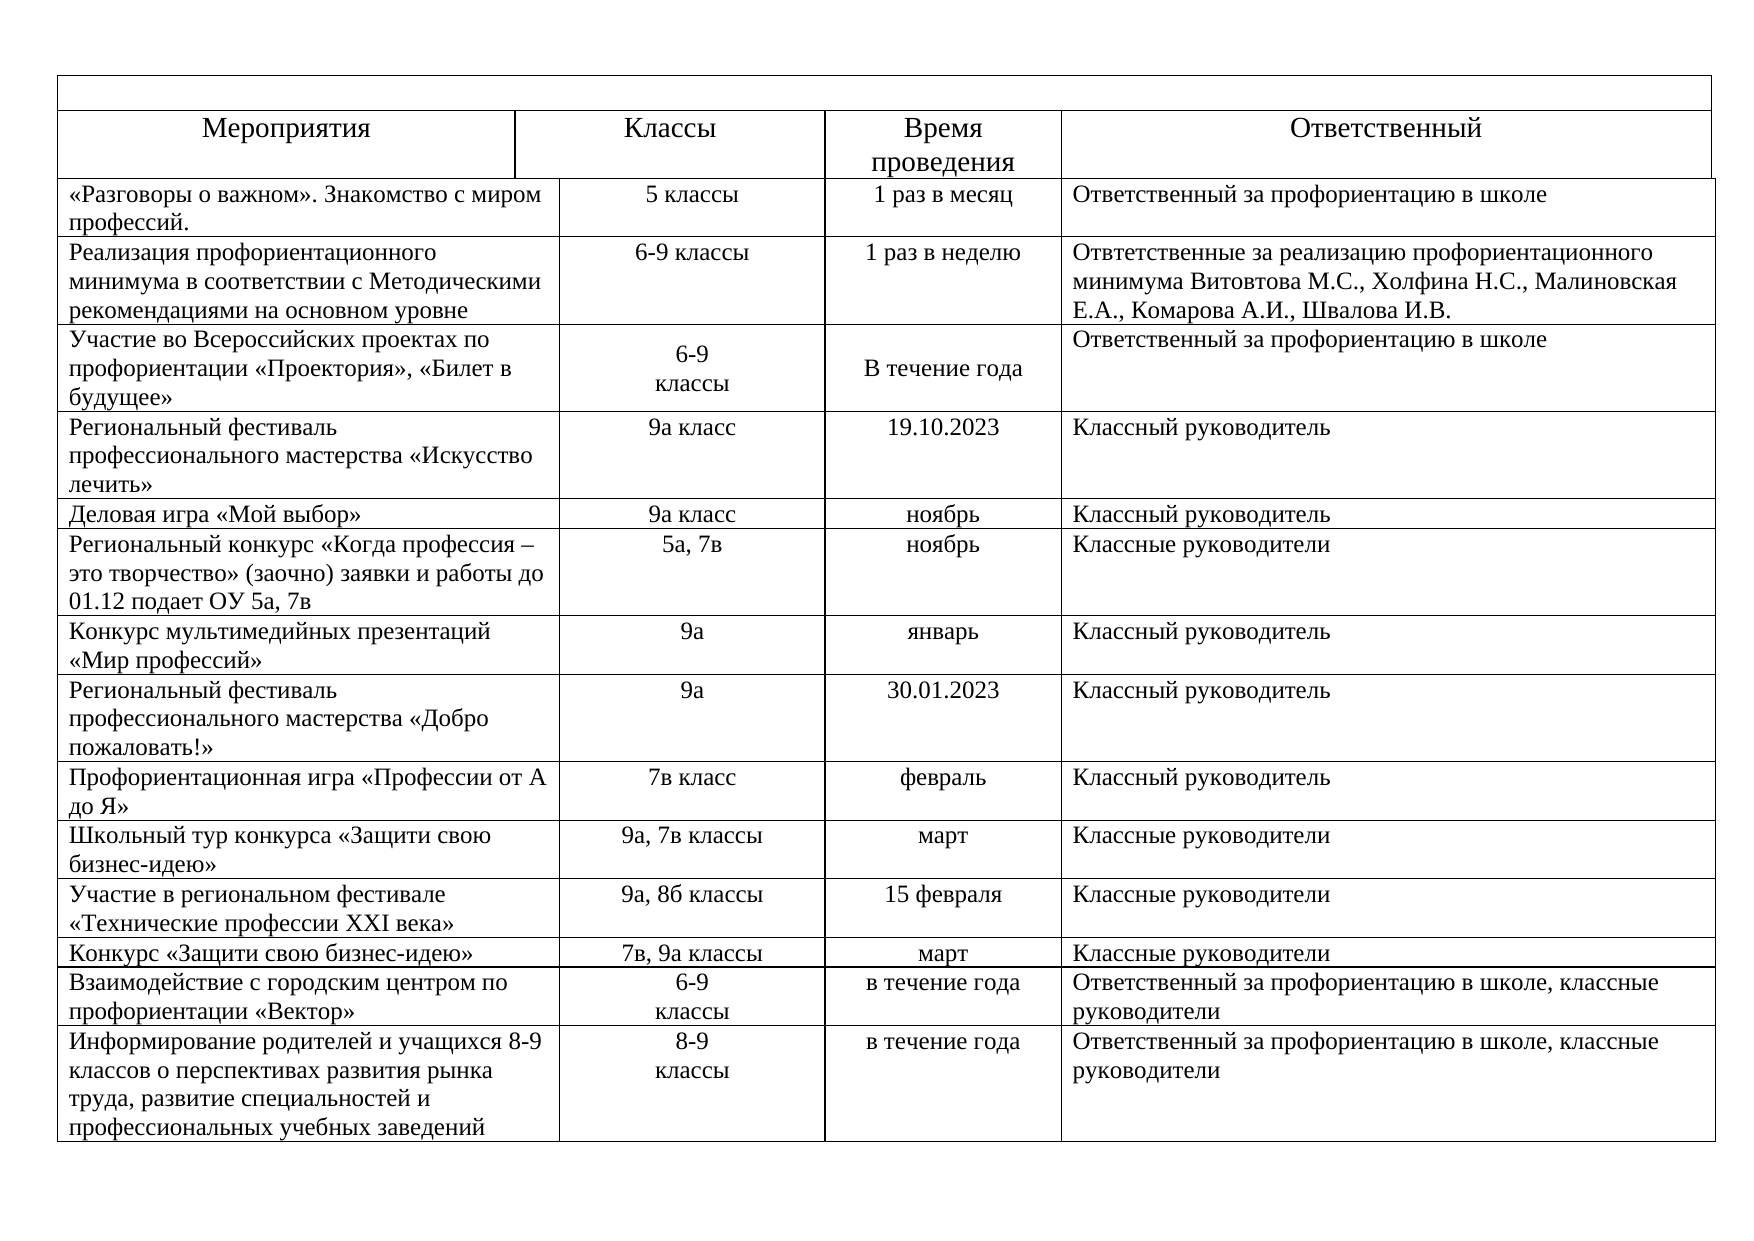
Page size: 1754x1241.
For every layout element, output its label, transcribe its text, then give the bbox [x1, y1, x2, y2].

table_cell Ответственный за профориентацию в школе, классные руководители [1062, 968, 1715, 1025]
table_cell 19.10.2023 [826, 412, 1061, 498]
table_cell 8-9 классы [560, 1026, 824, 1141]
table_cell 9а [560, 616, 824, 674]
table_cell Классы [516, 111, 824, 178]
table_cell Ответственный за профориентацию в школе [1062, 325, 1715, 411]
table_cell 6-9 классы [560, 325, 824, 411]
table_cell февраль [826, 762, 1061, 819]
table_cell Участие во Всероссийских проектах по профориентации «Проектория», «Билет в будущее» [58, 325, 559, 411]
table_cell Классные руководители [1062, 821, 1715, 878]
table_cell 7в класс [560, 762, 824, 819]
table_cell 9а, 8б классы [560, 879, 824, 937]
table_cell 9а класс [560, 412, 824, 498]
table_cell 7в, 9а классы [560, 938, 824, 966]
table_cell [58, 1026, 559, 1141]
table_cell Классные руководители [1062, 938, 1715, 966]
table_cell ноябрь [826, 529, 1061, 615]
table_cell Взаимодействие с городским центром по профориентации «Вектор» [58, 968, 559, 1025]
table_cell Классный руководитель [1062, 616, 1715, 674]
table_cell Классный руководитель [1062, 675, 1715, 761]
table_cell Ответственный [1062, 111, 1711, 178]
table_cell Профориентационная игра «Профессии от А до Я» [58, 762, 559, 819]
table_cell Региональный фестиваль профессионального мастерства «Добро пожаловать!» [58, 675, 559, 761]
table_cell 5а, 7в [560, 529, 824, 615]
table_cell в течение года [826, 1026, 1061, 1141]
table_cell Конкурс мультимедийных презентаций «Мир профессий» [58, 616, 559, 674]
table_cell Классный руководитель [1062, 499, 1715, 528]
table_cell В течение года [826, 325, 1061, 411]
table_cell Отвтетственные за реализацию профориентационного минимума Витовтова М.С., Холфина Н.С., Малиновская Е.А., Комарова А.И., Швалова И.В. [1062, 237, 1715, 323]
table_cell Классный руководитель [1062, 762, 1715, 819]
table_cell 6-9 классы [560, 237, 824, 323]
table_cell 1 раз в месяц [826, 179, 1061, 236]
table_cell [58, 76, 1711, 109]
table_cell Деловая игра «Мой выбор» [58, 499, 559, 528]
table_cell 9а, 7в классы [560, 821, 824, 878]
table_cell январь [826, 616, 1061, 674]
table_cell 9а [560, 675, 824, 761]
table_cell Классный руководитель [1062, 412, 1715, 498]
table_cell Классные руководители [1062, 879, 1715, 937]
table_cell 9а класс [560, 499, 824, 528]
table_cell Реализация профориентационного минимума в соответствии с Методическими рекомендациями на основном уровне [58, 237, 559, 323]
table_cell Школьный тур конкурса «Защити свою бизнес-идею» [58, 821, 559, 878]
table_cell в течение года [826, 968, 1061, 1025]
table_cell Участие в региональном фестивале «Технические профессии XXI века» [58, 879, 559, 937]
table_cell март [826, 938, 1061, 966]
table_cell Региональный конкурс «Когда профессия – это творчество» (заочно) заявки и работы до 01.12 подает ОУ 5а, 7в [58, 529, 559, 615]
table_cell март [826, 821, 1061, 878]
table_cell 30.01.2023 [826, 675, 1061, 761]
table_cell Региональный фестиваль профессионального мастерства «Искусство лечить» [58, 412, 559, 498]
table_cell Классные руководители [1062, 529, 1715, 615]
table_cell 1 раз в неделю [826, 237, 1061, 323]
table_cell Конкурс «Защити свою бизнес-идею» [58, 938, 559, 966]
table_cell «Разговоры о важном». Знакомство с миром профессий. [58, 179, 559, 236]
table_cell 6-9 классы [560, 968, 824, 1025]
table_cell Мероприятия [58, 111, 514, 178]
table_cell ноябрь [826, 499, 1061, 528]
table_cell Время проведения [826, 111, 1061, 178]
table_cell 15 февраля [826, 879, 1061, 937]
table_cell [1062, 1026, 1715, 1141]
table_cell 5 классы [560, 179, 824, 236]
table_cell Ответственный за профориентацию в школе [1062, 179, 1715, 236]
